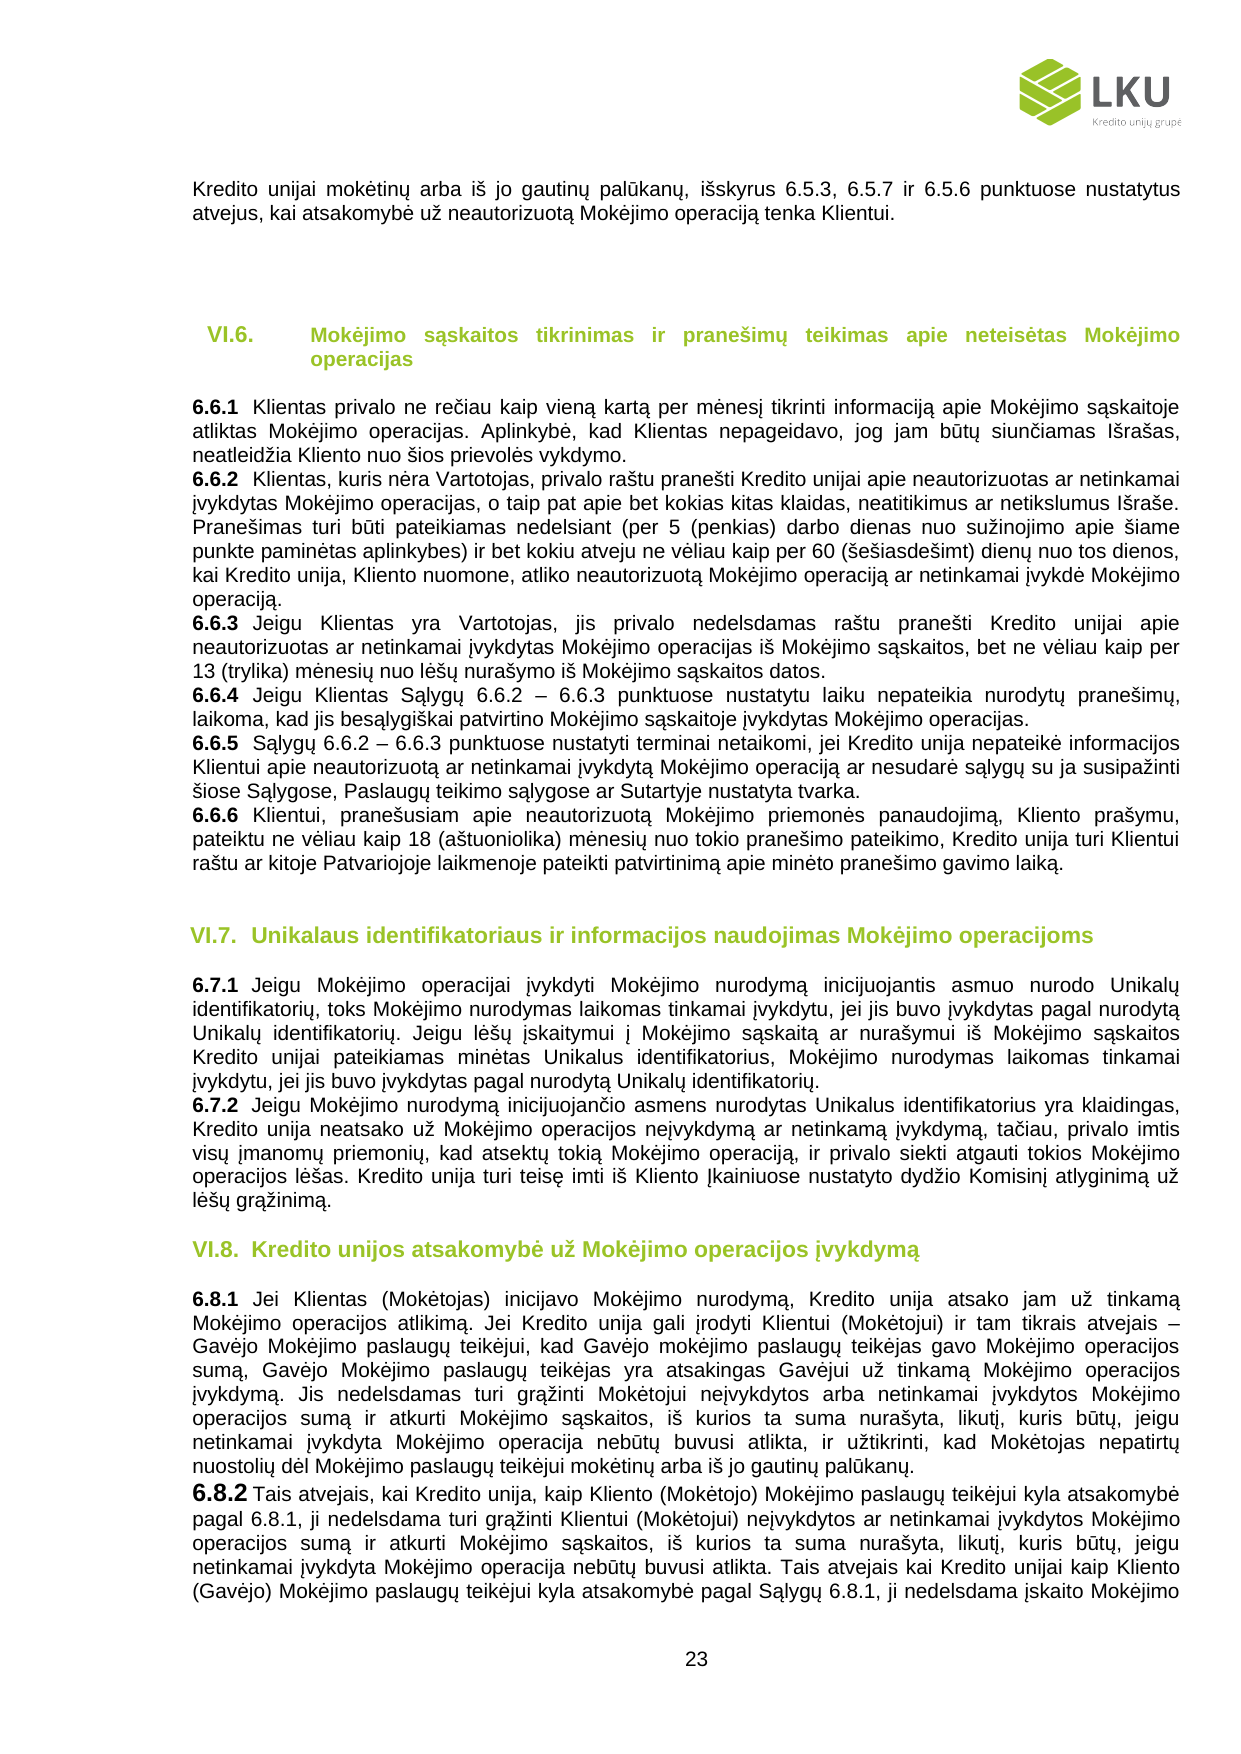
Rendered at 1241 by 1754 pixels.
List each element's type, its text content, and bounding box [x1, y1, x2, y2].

list Klientui, pranešusiam apie neautorizuotą Mokėjimo priemonės panaudojimą, Kliento prašymu, pateiktu ne vėliau kaip 18 (aštuoniolika) mėnesių nuo tokio pranešimo pateikimo, Kredito unija turi Klientui raštu ar kitoje Patvariojoje laikmenoje pateikti patvirtinimą apie minėto pranešimo gavimo laiką. [192, 802, 1181, 874]
list Jeigu Klientas Sąlygų 6.6.2 – 6.6.3 punktuose nustatytu laiku nepateikia nurodytų pranešimų, laikoma, kad jis besąlygiškai patvirtino Mokėjimo sąskaitoje įvykdytas Mokėjimo operacijas. [192, 683, 1181, 731]
list Jeigu Klientas yra Vartotojas, jis privalo nedelsdamas raštu pranešti Kredito unijai apie neautorizuotas ar netinkamai įvykdytas Mokėjimo operacijas iš Mokėjimo sąskaitos, bet ne vėliau kaip per 13 (trylika) mėnesių nuo lėšų nurašymo iš Mokėjimo sąskaitos datos. [192, 611, 1181, 683]
subtitle Unikalaus identifikatoriaus ir informacijos naudojimas Mokėjimo operacijoms [190, 922, 1181, 949]
list Jeigu Mokėjimo nurodymą inicijuojančio asmens nurodytas Unikalus identifikatorius yra klaidingas, Kredito unija neatsako už Mokėjimo operacijos neįvykdymą ar netinkamą įvykdymą, tačiau, privalo imtis visų įmanomų priemonių, kad atsektų tokią Mokėjimo operaciją, ir privalo siekti atgauti tokios Mokėjimo operacijos lėšas. Kredito unija turi teisę imti iš Kliento Įkainiuose nustatyto dydžio Komisinį atlyginimą už lėšų grąžinimą. [192, 1092, 1181, 1212]
picture [1019, 59, 1182, 128]
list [192, 177, 1181, 225]
list Klientas privalo ne rečiau kaip vieną kartą per mėnesį tikrinti informaciją apie Mokėjimo sąskaitoje atliktas Mokėjimo operacijas. Aplinkybė, kad Klientas nepageidavo, jog jam būtų siunčiamas Išrašas, neatleidžia Kliento nuo šios prievolės vykdymo. [192, 395, 1181, 467]
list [192, 1478, 1181, 1603]
list Klientas, kuris nėra Vartotojas, privalo raštu pranešti Kredito unijai apie neautorizuotas ar netinkamai įvykdytas Mokėjimo operacijas, o taip pat apie bet kokias kitas klaidas, neatitikimus ar netikslumus Išraše. Pranešimas turi būti pateikiamas nedelsiant (per 5 (penkias) darbo dienas nuo sužinojimo apie šiame punkte paminėtas aplinkybes) ir bet kokiu atveju ne vėliau kaip per 60 (šešiasdešimt) dienų nuo tos dienos, kai Kredito unija, Kliento nuomone, atliko neautorizuotą Mokėjimo operaciją ar netinkamai įvykdė Mokėjimo operaciją. [192, 467, 1181, 611]
subtitle Mokėjimo sąskaitos tikrinimas ir pranešimų teikimas apie neteisėtas Mokėjimo operacijas [207, 321, 1181, 371]
list Jei Klientas (Mokėtojas) inicijavo Mokėjimo nurodymą, Kredito unija atsako jam už tinkamą Mokėjimo operacijos atlikimą. Jei Kredito unija gali įrodyti Klientui (Mokėtojui) ir tam tikrais atvejais – Gavėjo Mokėjimo paslaugų teikėjui, kad Gavėjo mokėjimo paslaugų teikėjas gavo Mokėjimo operacijos sumą, Gavėjo Mokėjimo paslaugų teikėjas yra atsakingas Gavėjui už tinkamą Mokėjimo operacijos įvykdymą. Jis nedelsdamas turi grąžinti Mokėtojui neįvykdytos arba netinkamai įvykdytos Mokėjimo operacijos sumą ir atkurti Mokėjimo sąskaitos, iš kurios ta suma nurašyta, likutį, kuris būtų, jeigu netinkamai įvykdyta Mokėjimo operacija nebūtų buvusi atlikta, ir užtikrinti, kad Mokėtojas nepatirtų nuostolių dėl Mokėjimo paslaugų teikėjui mokėtinų arba iš jo gautinų palūkanų. [192, 1286, 1181, 1478]
list Sąlygų 6.6.2 – 6.6.3 punktuose nustatyti terminai netaikomi, jei Kredito unija nepateikė informacijos Klientui apie neautorizuotą ar netinkamai įvykdytą Mokėjimo operaciją ar nesudarė sąlygų su ja susipažinti šiose Sąlygose, Paslaugų teikimo sąlygose ar Sutartyje nustatyta tvarka. [192, 731, 1181, 802]
list Jeigu Mokėjimo operacijai įvykdyti Mokėjimo nurodymą inicijuojantis asmuo nurodo Unikalų identifikatorių, toks Mokėjimo nurodymas laikomas tinkamai įvykdytu, jei jis buvo įvykdytas pagal nurodytą Unikalų identifikatorių. Jeigu lėšų įskaitymui į Mokėjimo sąskaitą ar nurašymui iš Mokėjimo sąskaitos Kredito unijai pateikiamas minėtas Unikalus identifikatorius, Mokėjimo nurodymas laikomas tinkamai įvykdytu, jei jis buvo įvykdytas pagal nurodytą Unikalų identifikatorių. [192, 973, 1181, 1092]
subtitle Kredito unijos atsakomybė už Mokėjimo operacijos įvykdymą [192, 1236, 1181, 1262]
